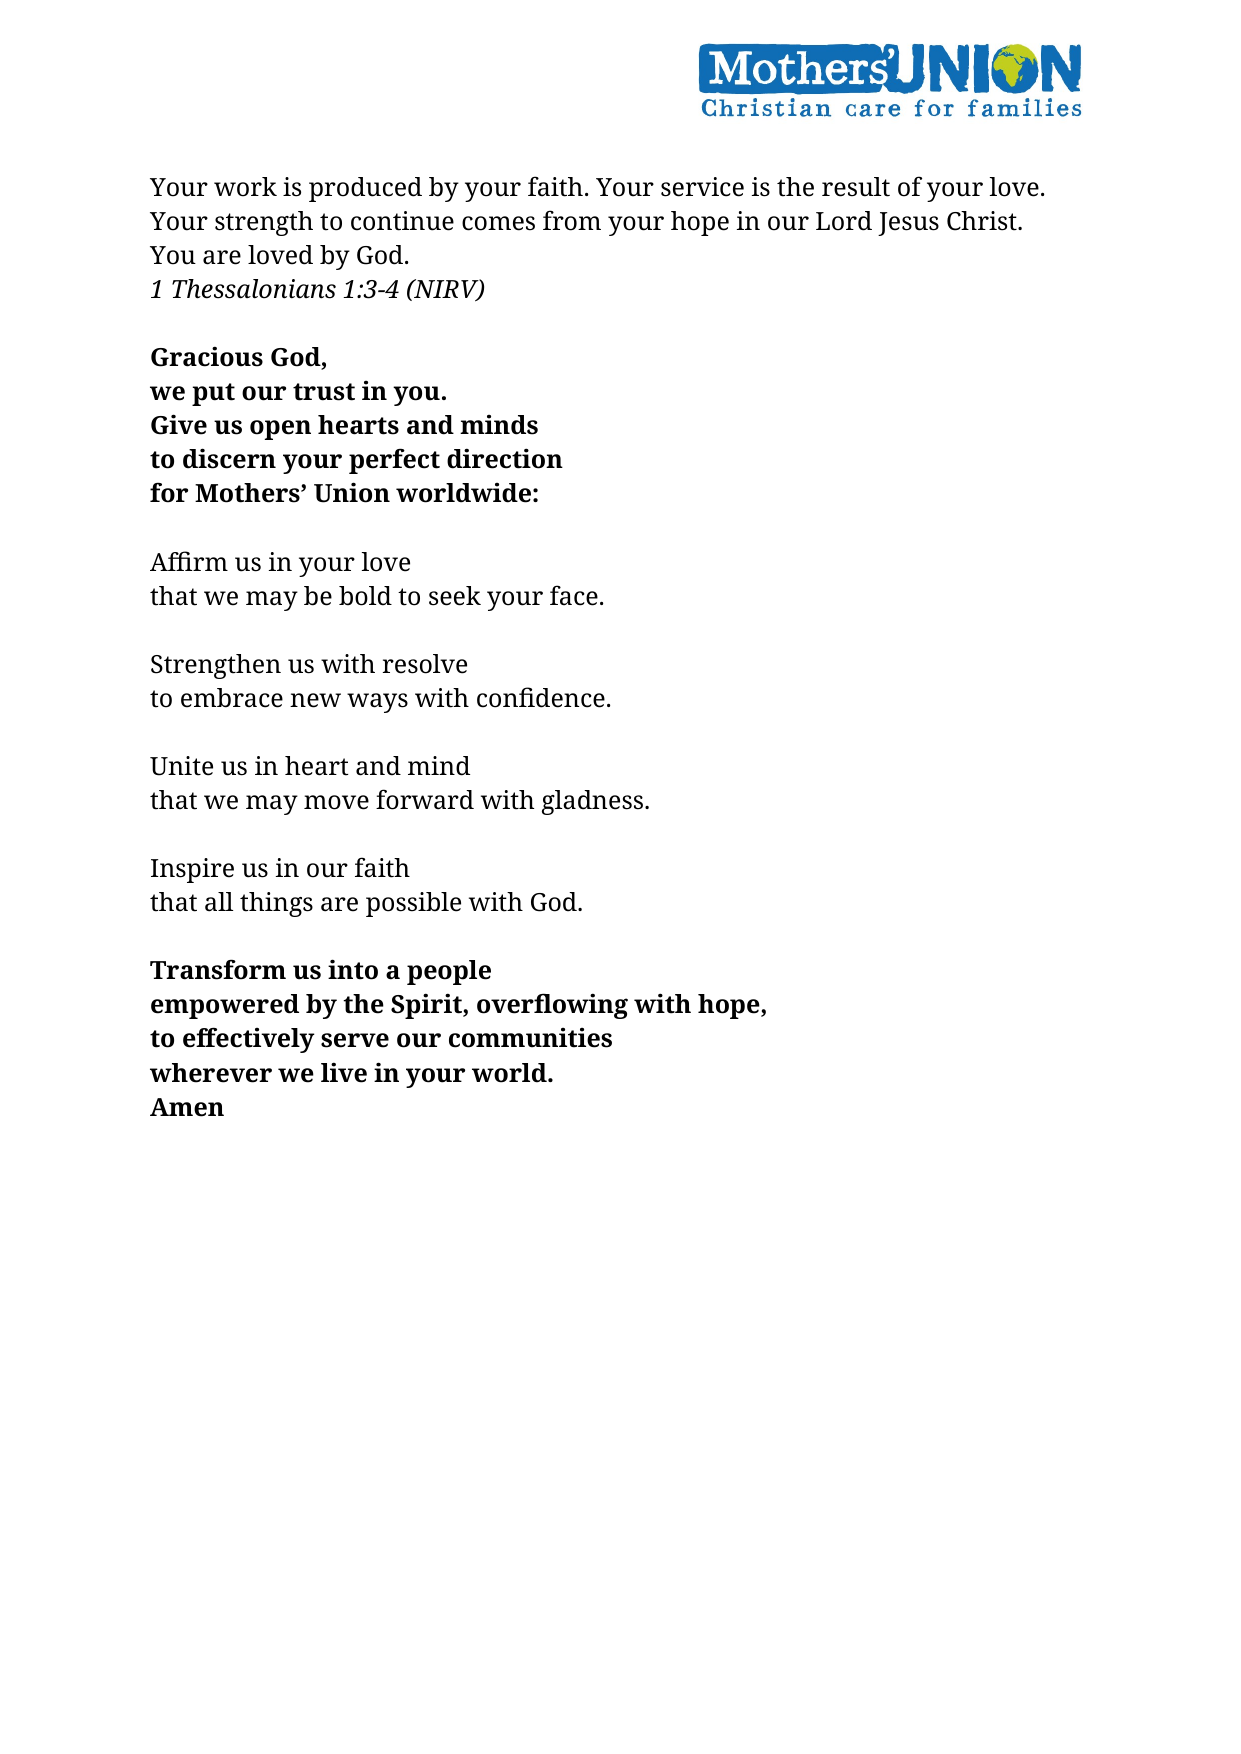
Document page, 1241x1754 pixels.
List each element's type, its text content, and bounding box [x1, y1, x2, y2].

text to discern your perfect direction [150, 442, 1090, 476]
text that all things are possible with God. [150, 885, 1090, 919]
picture [690, 36, 1087, 124]
text Strengthen us with resolve [150, 646, 1090, 681]
text Transform us into a people [150, 953, 1090, 987]
text Inspire us in our faith [150, 851, 1090, 885]
text to embrace new ways with confidence. [150, 681, 1090, 714]
text Amen [150, 1089, 1090, 1123]
text Gracious God, [150, 340, 1090, 374]
text Your strength to continue comes from your hope in our Lord Jesus Christ. [150, 204, 1090, 238]
text Your work is produced by your faith. Your service is the result of your love. [150, 169, 1090, 204]
text that we may move forward with gladness. [150, 783, 1090, 817]
text to effectively serve our communities [150, 1021, 1090, 1055]
text for Mothers’ Union worldwide: [150, 476, 1090, 510]
text Affirm us in your love [150, 544, 1090, 578]
text that we may be bold to seek your face. [150, 578, 1090, 612]
text Give us open hearts and minds [150, 408, 1090, 442]
text wherever we live in your world. [150, 1055, 1090, 1089]
text Unite us in heart and mind [150, 749, 1090, 783]
text empowered by the Spirit, overflowing with hope, [150, 987, 1090, 1021]
text 1 Thessalonians 1:3-4 (NIRV) [150, 272, 1090, 306]
text You are loved by God. [150, 238, 1090, 272]
text we put our trust in you. [150, 374, 1090, 408]
